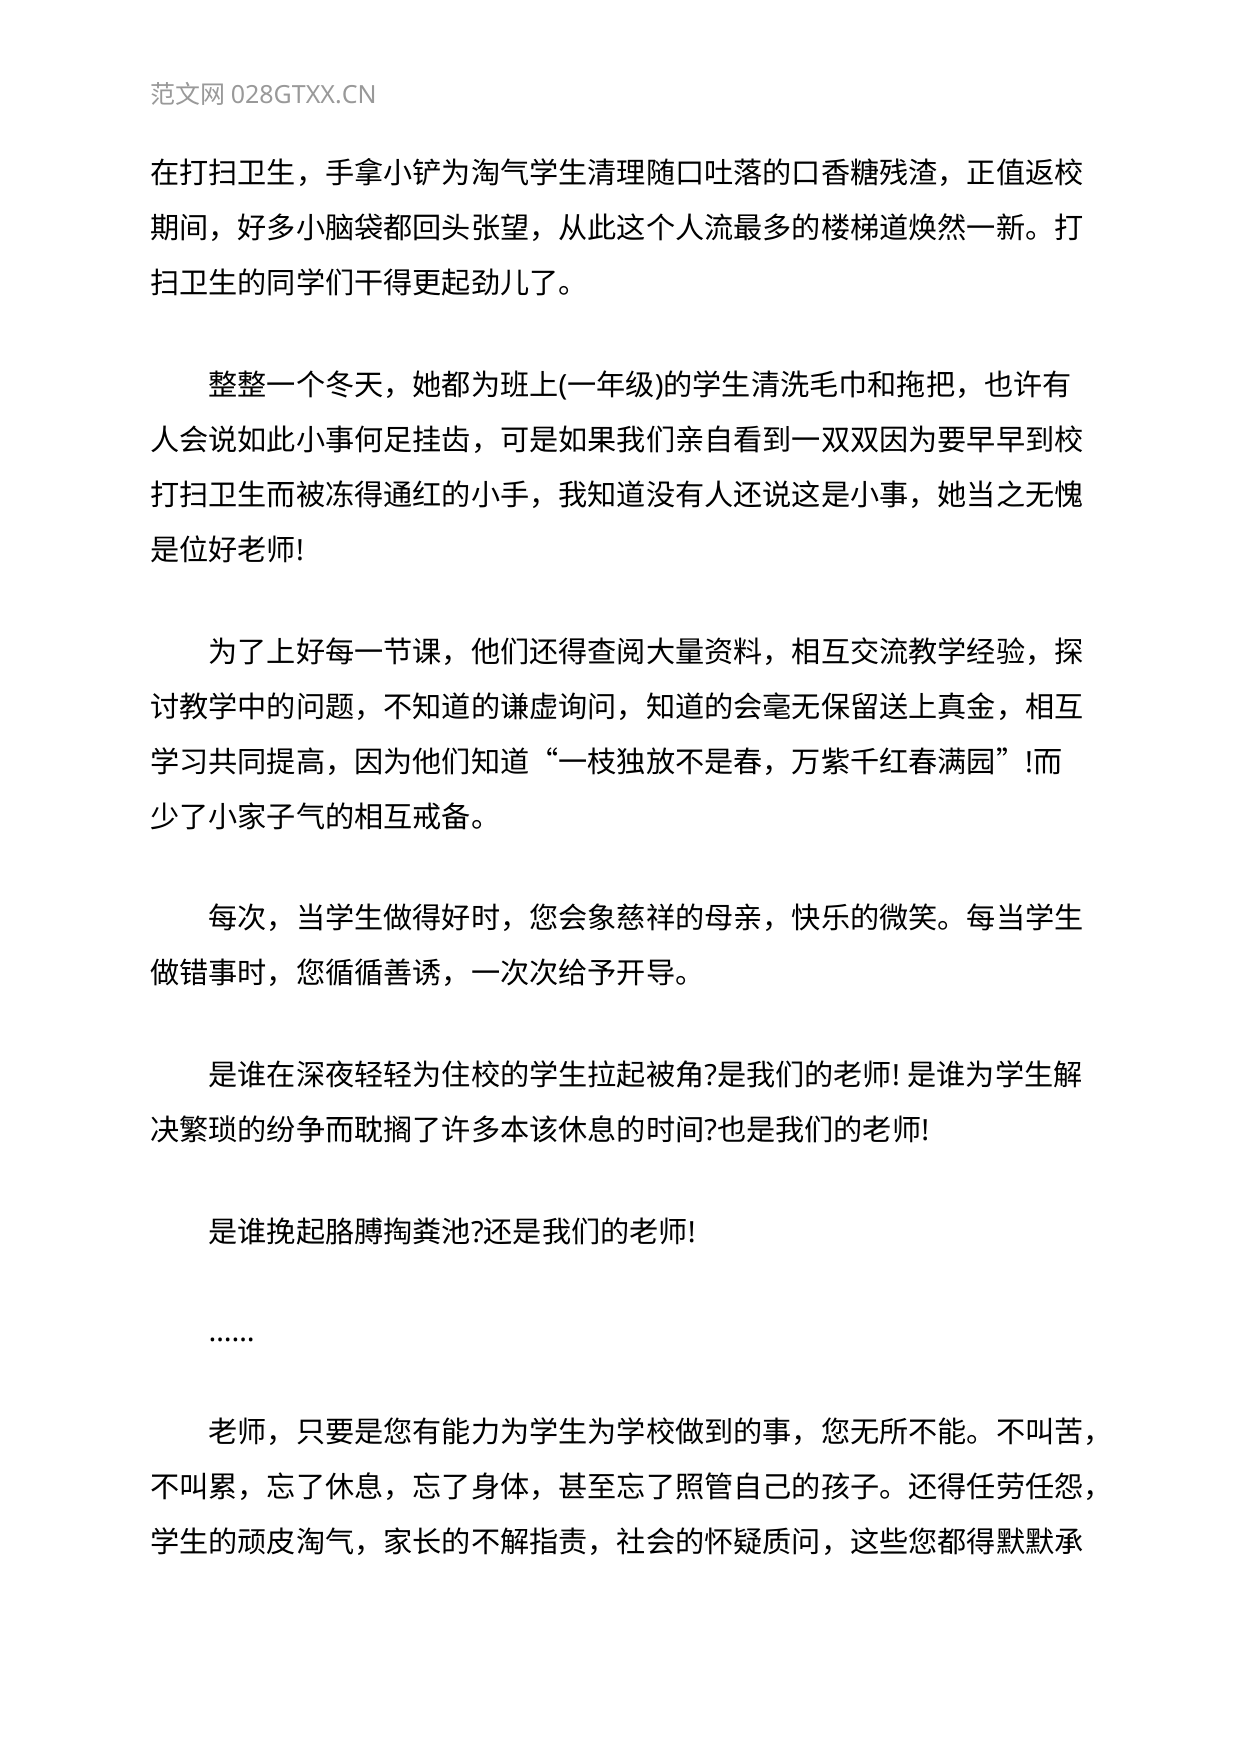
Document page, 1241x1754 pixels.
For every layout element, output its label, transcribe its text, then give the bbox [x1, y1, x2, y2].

text …… [150, 1311, 1090, 1350]
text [150, 1409, 1090, 1561]
text 每次，当学生做得好时，您会象慈祥的母亲，快乐的微笑。每当学生做错事时，您循循善诱，一次次给予开导。 [150, 895, 1090, 992]
text 整整一个冬天，她都为班上(一年级)的学生清洗毛巾和拖把，也许有人会说如此小事何足挂齿，可是如果我们亲自看到一双双因为要早早到校打扫卫生而被冻得通红的小手，我知道没有人还说这是小事，她当之无愧是位好老师! [150, 362, 1090, 569]
text 为了上好每一节课，他们还得查阅大量资料，相互交流教学经验，探讨教学中的问题，不知道的谦虚询问，知道的会毫无保留送上真金，相互学习共同提高，因为他们知道“一枝独放不是春，万紫千红春满园”!而少了小家子气的相互戒备。 [150, 628, 1090, 835]
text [150, 150, 1090, 302]
text 是谁在深夜轻轻为住校的学生拉起被角?是我们的老师! 是谁为学生解决繁琐的纷争而耽搁了许多本该休息的时间?也是我们的老师! [150, 1052, 1090, 1149]
text 是谁挽起胳膊掏粪池?还是我们的老师! [150, 1208, 1090, 1251]
